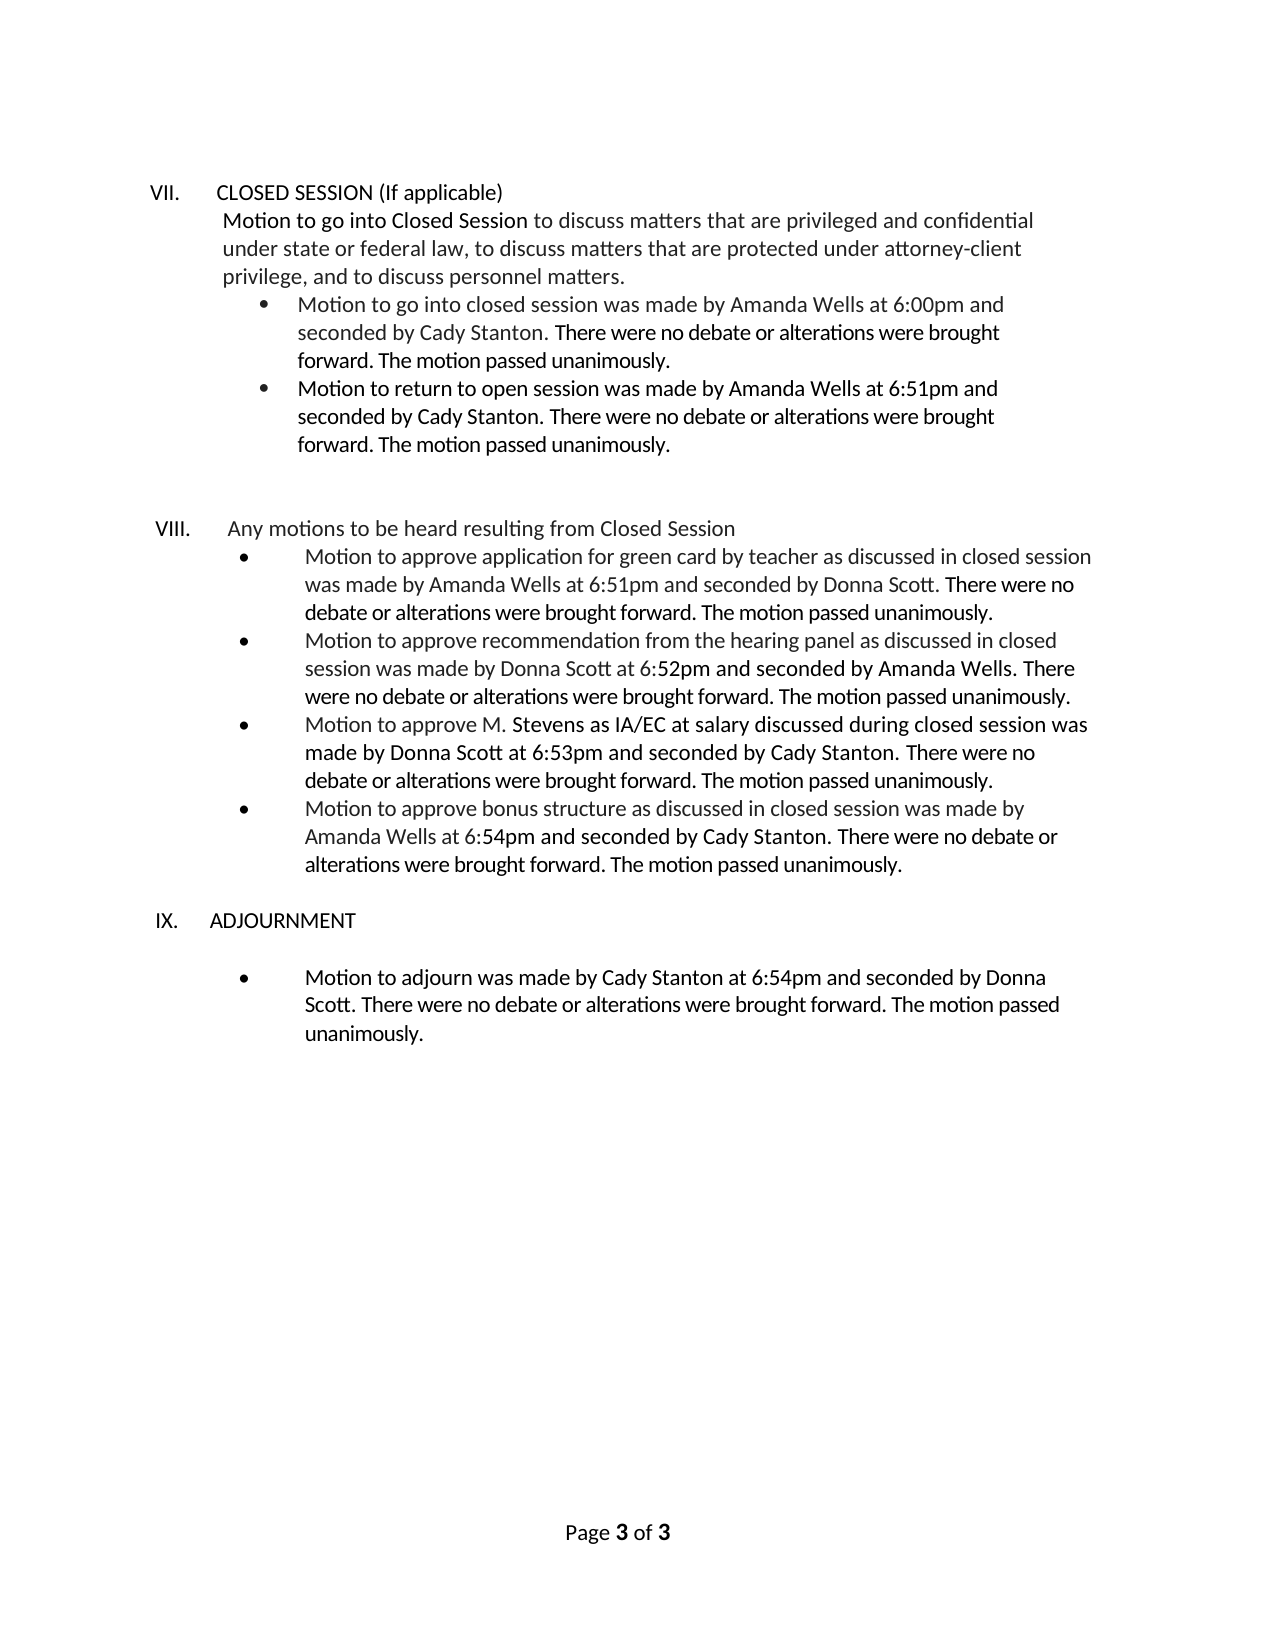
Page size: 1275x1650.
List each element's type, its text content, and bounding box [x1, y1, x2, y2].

list CLOSED SESSION (If applicable) [150, 178, 1096, 206]
list Any motions to be heard resulting from Closed Session [155, 514, 1096, 542]
list Motion to go into closed session was made by Amanda Wells at 6:00pm and seconded by Cady Stanton. There were no debate or alterations were brought forward. The motion passed unanimously. [260, 290, 1054, 374]
list Motion to approve recommendation from the hearing panel as discussed in closed session was made by Donna Scott at 6:52pm and seconded by Amanda Wells. There were no debate or alterations were brought forward. The motion passed unanimously. [238, 626, 1096, 710]
text Motion to go into Closed Session to discuss matters that are privileged and confidential under state or federal law, to discuss matters that are protected under attorney-client privilege, and to discuss personnel matters. [222, 206, 1054, 290]
list Motion to adjourn was made by Cady Stanton at 6:54pm and seconded by Donna Scott. There were no debate or alterations were brought forward. The motion passed unanimously. [238, 963, 1096, 1047]
list Motion to approve application for green card by teacher as discussed in closed session was made by Amanda Wells at 6:51pm and seconded by Donna Scott. There were no debate or alterations were brought forward. The motion passed unanimously. [238, 542, 1096, 626]
list ADJOURNMENT [155, 907, 1096, 934]
list Motion to approve bonus structure as discussed in closed session was made by Amanda Wells at 6:54pm and seconded by Cady Stanton. There were no debate or alterations were brought forward. The motion passed unanimously. [238, 794, 1096, 878]
list Motion to return to open session was made by Amanda Wells at 6:51pm and seconded by Cady Stanton. There were no debate or alterations were brought forward. The motion passed unanimously. [260, 374, 1054, 458]
list Motion to approve M. Stevens as IA/EC at salary discussed during closed session was made by Donna Scott at 6:53pm and seconded by Cady Stanton. There were no debate or alterations were brought forward. The motion passed unanimously. [238, 710, 1096, 794]
